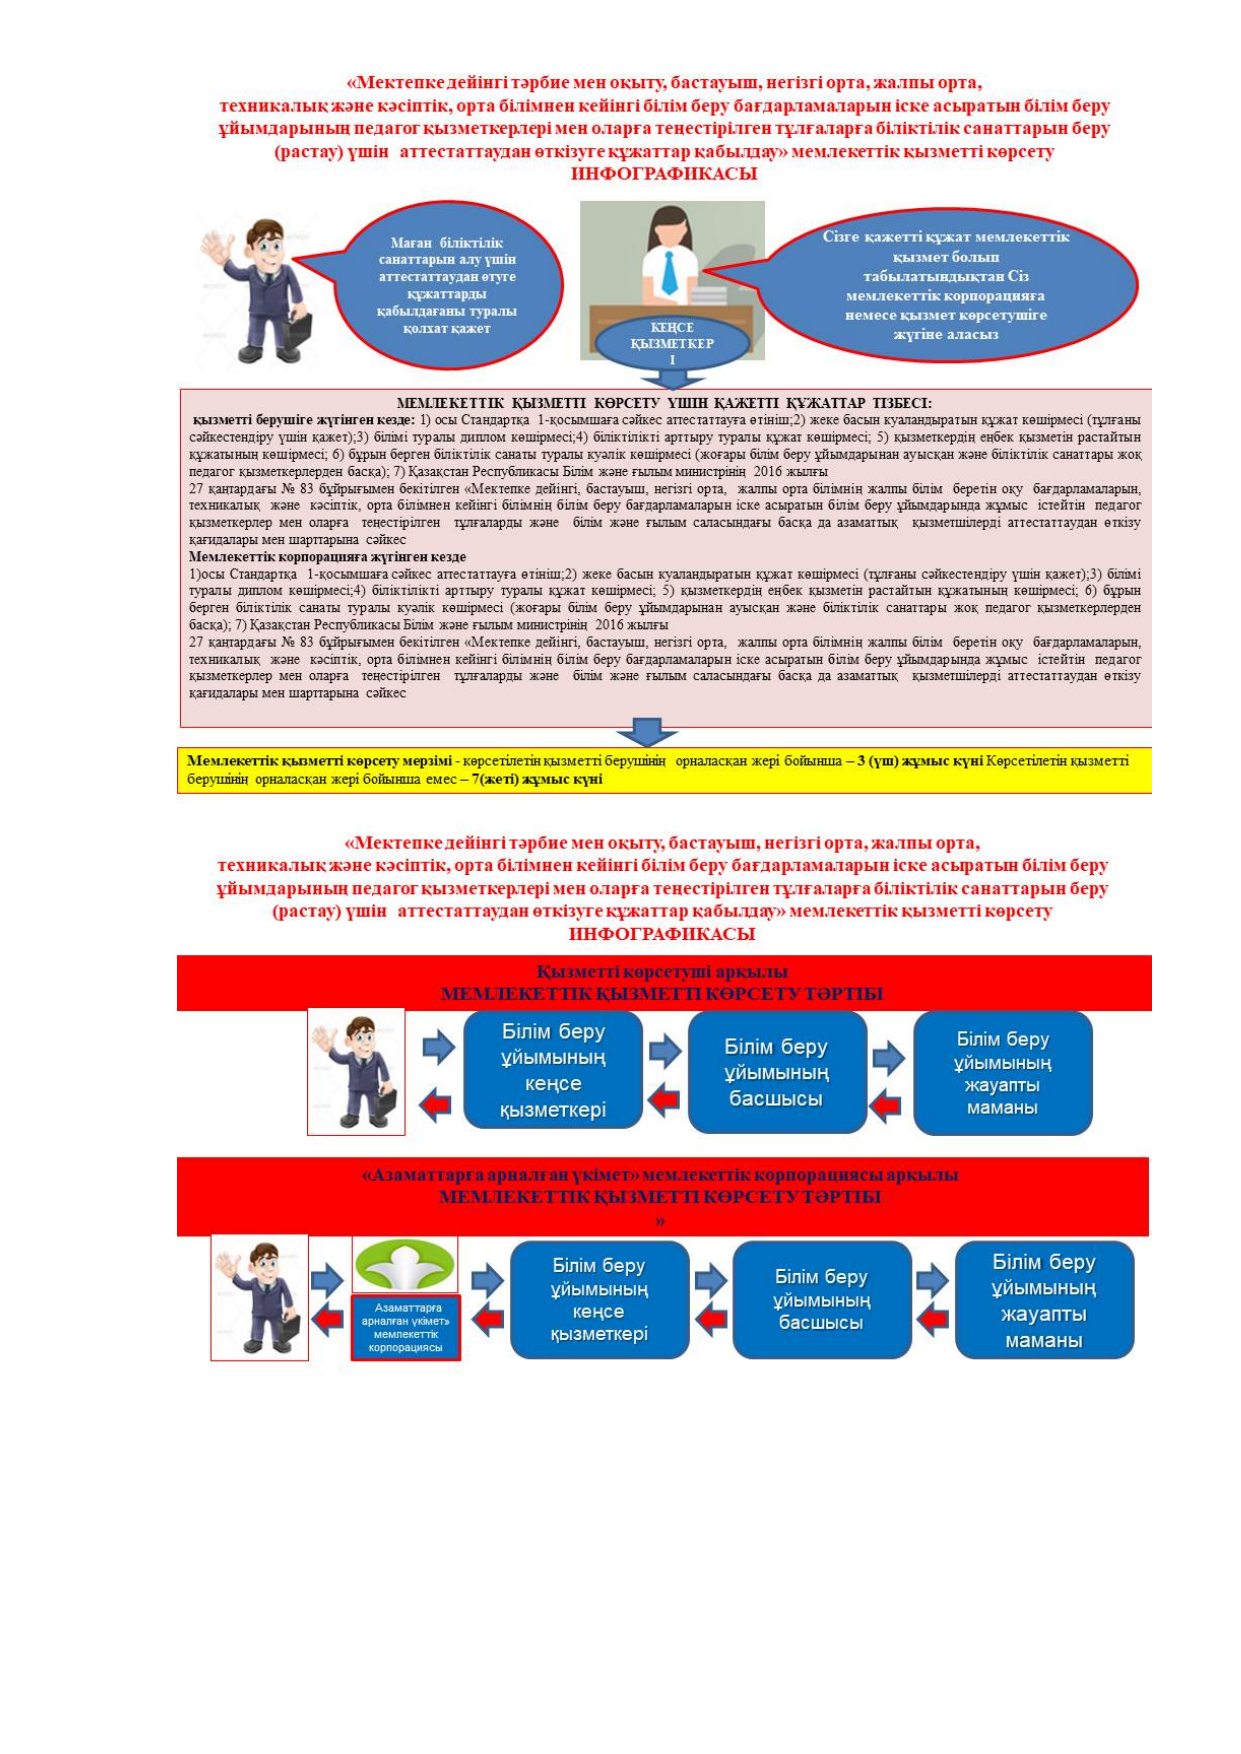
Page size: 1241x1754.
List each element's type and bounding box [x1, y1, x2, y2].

picture [177, 73, 1152, 804]
picture [177, 807, 1152, 1538]
